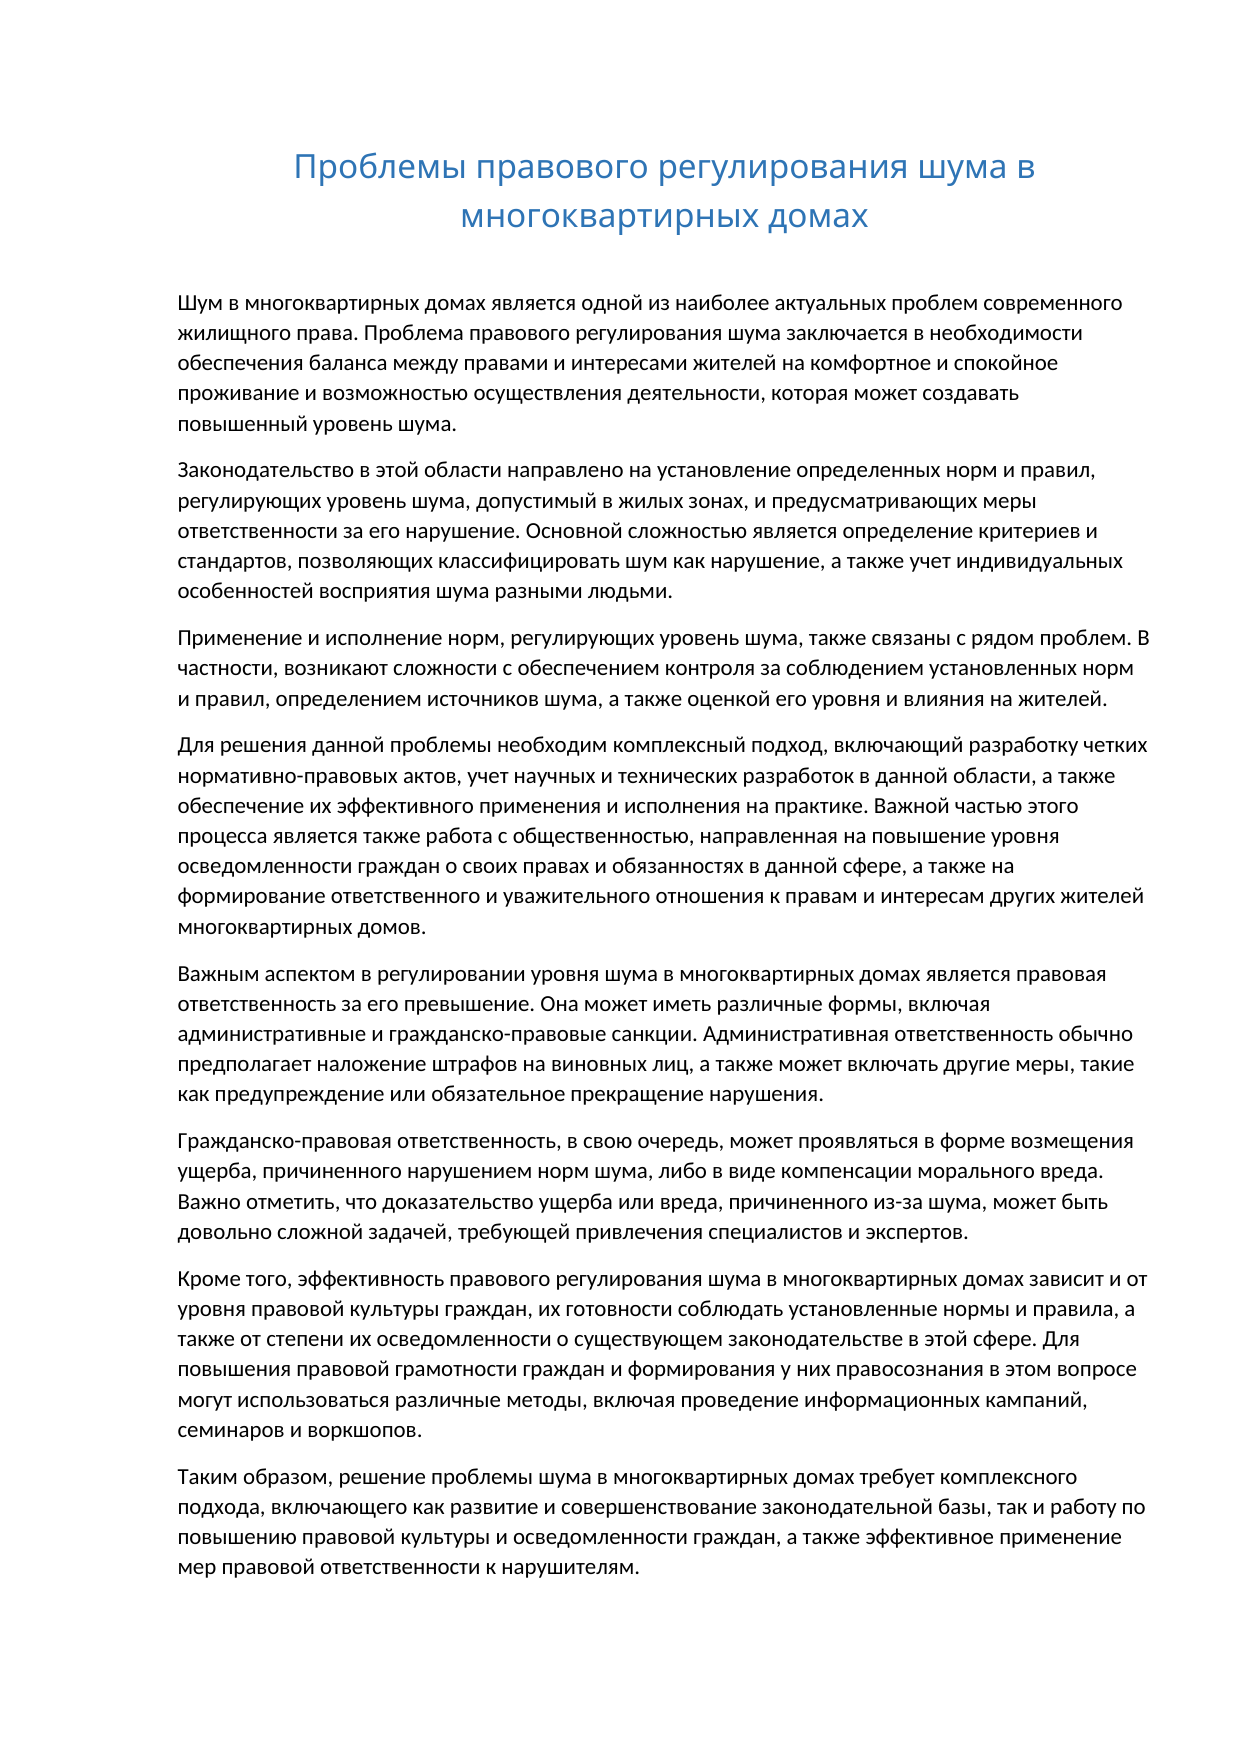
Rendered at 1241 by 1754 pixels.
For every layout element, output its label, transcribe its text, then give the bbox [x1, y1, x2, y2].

text Для решения данной проблемы необходим комплексный подход, включающий разработку четких нормативно-правовых актов, учет научных и технических разработок в данной области, а также обеспечение их эффективного применения и исполнения на практике. Важной частью этого процесса является также работа с общественностью, направленная на повышение уровня осведомленности граждан о своих правах и обязанностях в данной сфере, а также на формирование ответственного и уважительного отношения к правам и интересам других жителей многоквартирных домов. [177, 731, 1152, 940]
text Применение и исполнение норм, регулирующих уровень шума, также связаны с рядом проблем. В частности, возникают сложности с обеспечением контроля за соблюдением установленных норм и правил, определением источников шума, а также оценкой его уровня и влияния на жителей. [177, 623, 1152, 712]
text Шум в многоквартирных домах является одной из наиболее актуальных проблем современного жилищного права. Проблема правового регулирования шума заключается в необходимости обеспечения баланса между правами и интересами жителей на комфортное и спокойное проживание и возможностью осуществления деятельности, которая может создавать повышенный уровень шума. [177, 288, 1152, 437]
text Гражданско-правовая ответственность, в свою очередь, может проявляться в форме возмещения ущерба, причиненного нарушением норм шума, либо в виде компенсации морального вреда. Важно отметить, что доказательство ущерба или вреда, причиненного из-за шума, может быть довольно сложной задачей, требующей привлечения специалистов и экспертов. [177, 1126, 1152, 1245]
text Законодательство в этой области направлено на установление определенных норм и правил, регулирующих уровень шума, допустимый в жилых зонах, и предусматривающих меры ответственности за его нарушение. Основной сложностью является определение критериев и стандартов, позволяющих классифицировать шум как нарушение, а также учет индивидуальных особенностей восприятия шума разными людьми. [177, 456, 1152, 604]
text Таким образом, решение проблемы шума в многоквартирных домах требует комплексного подхода, включающего как развитие и совершенствование законодательной базы, так и работу по повышению правовой культуры и осведомленности граждан, а также эффективное применение мер правовой ответственности к нарушителям. [177, 1462, 1152, 1581]
subtitle Проблемы правового регулирования шума в многоквартирных домах [177, 143, 1152, 237]
text Кроме того, эффективность правового регулирования шума в многоквартирных домах зависит и от уровня правовой культуры граждан, их готовности соблюдать установленные нормы и правила, а также от степени их осведомленности о существующем законодательстве в этой сфере. Для повышения правовой грамотности граждан и формирования у них правосознания в этом вопросе могут использоваться различные методы, включая проведение информационных кампаний, семинаров и воркшопов. [177, 1264, 1152, 1443]
text Важным аспектом в регулировании уровня шума в многоквартирных домах является правовая ответственность за его превышение. Она может иметь различные формы, включая административные и гражданско-правовые санкции. Административная ответственность обычно предполагает наложение штрафов на виновных лиц, а также может включать другие меры, такие как предупреждение или обязательное прекращение нарушения. [177, 959, 1152, 1108]
